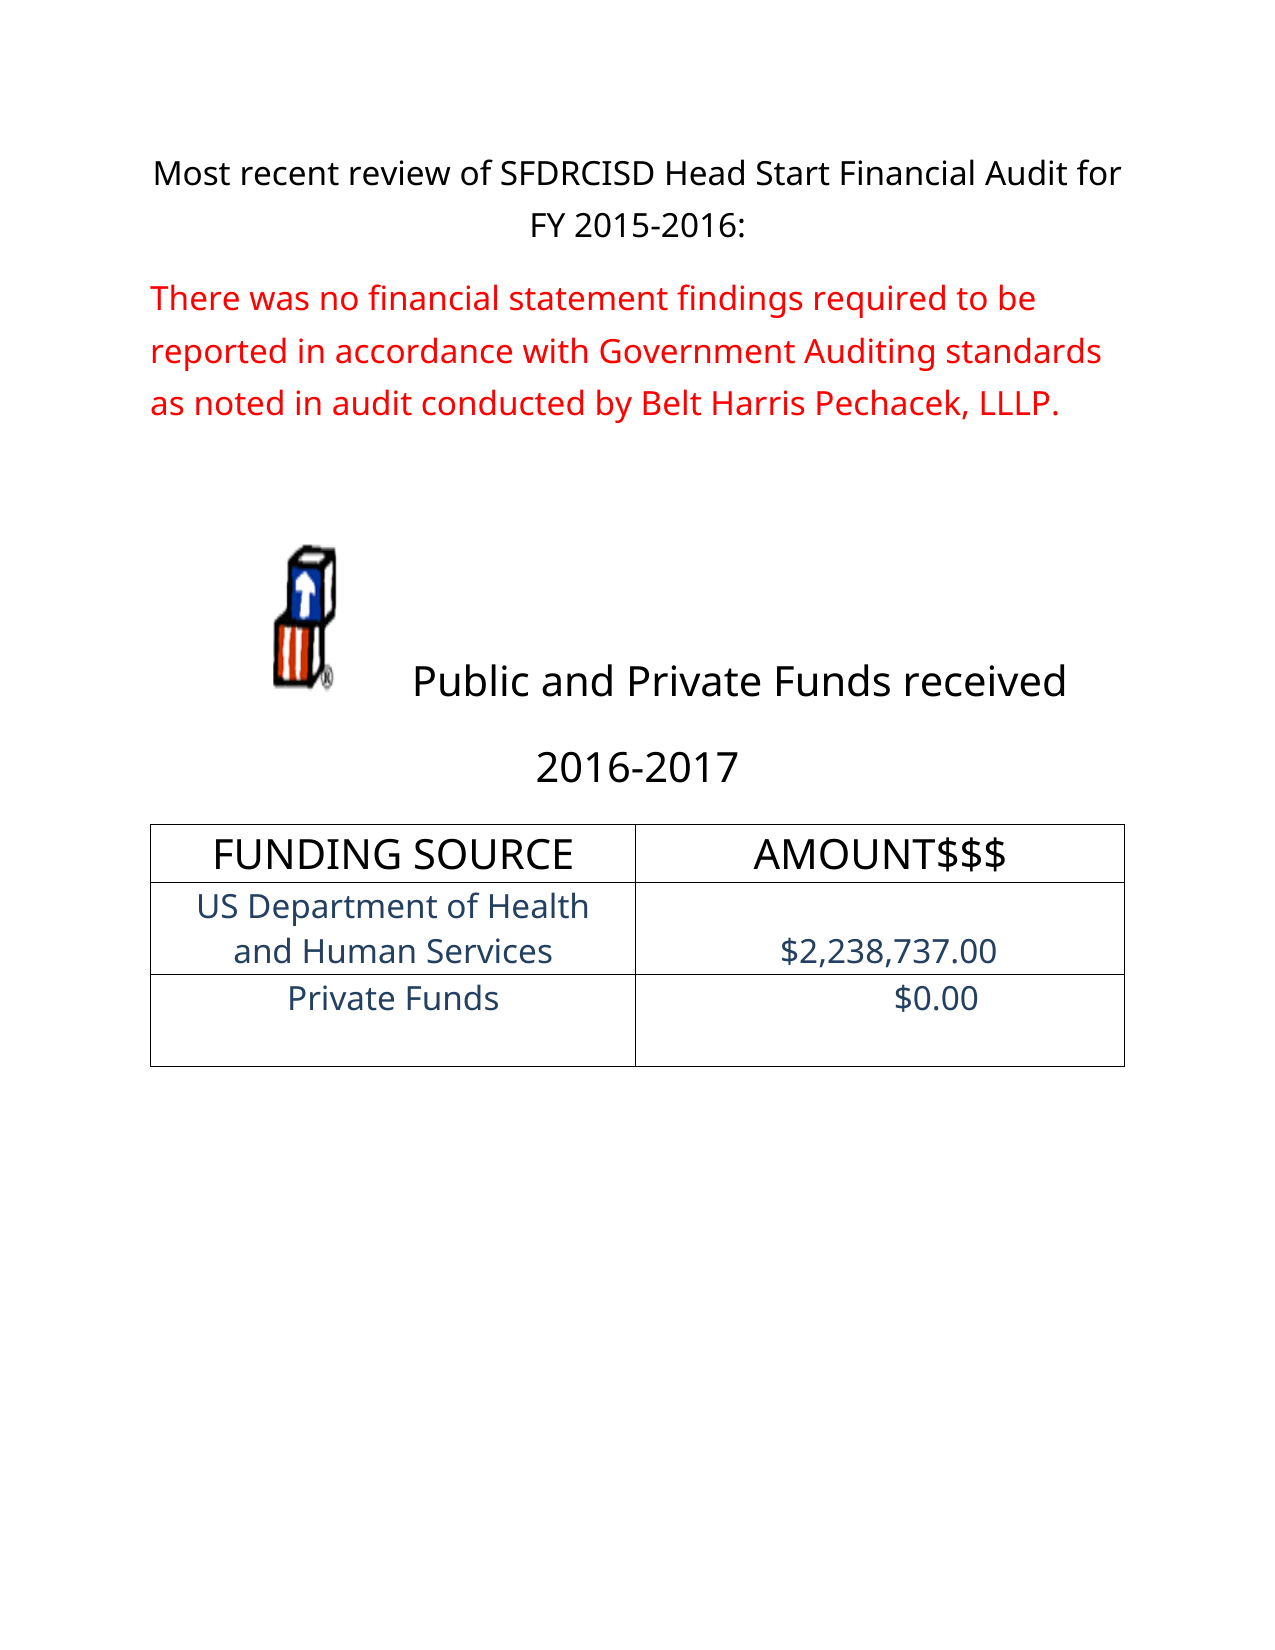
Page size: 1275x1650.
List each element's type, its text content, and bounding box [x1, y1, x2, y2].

table_cell $2,238,737.00 [636, 883, 1124, 974]
table_cell $0.00 [636, 975, 1124, 1066]
text 2016-2017 [150, 738, 1125, 795]
text Public and Private Funds received [150, 539, 1125, 709]
text There was no financial statement findings required to be reported in accordance with Government Auditing standards as noted in audit conducted by Belt Harris Pechacek, LLLP. [150, 275, 1125, 425]
text Most recent review of SFDRCISD Head Start Financial Audit for FY 2015-2016: [150, 150, 1125, 248]
table_cell US Department of Health and Human Services [151, 883, 635, 974]
table_header FUNDING SOURCE [151, 825, 635, 882]
table_header AMOUNT$$$ [636, 825, 1124, 882]
picture [207, 538, 412, 697]
table_cell Private Funds [151, 975, 635, 1066]
